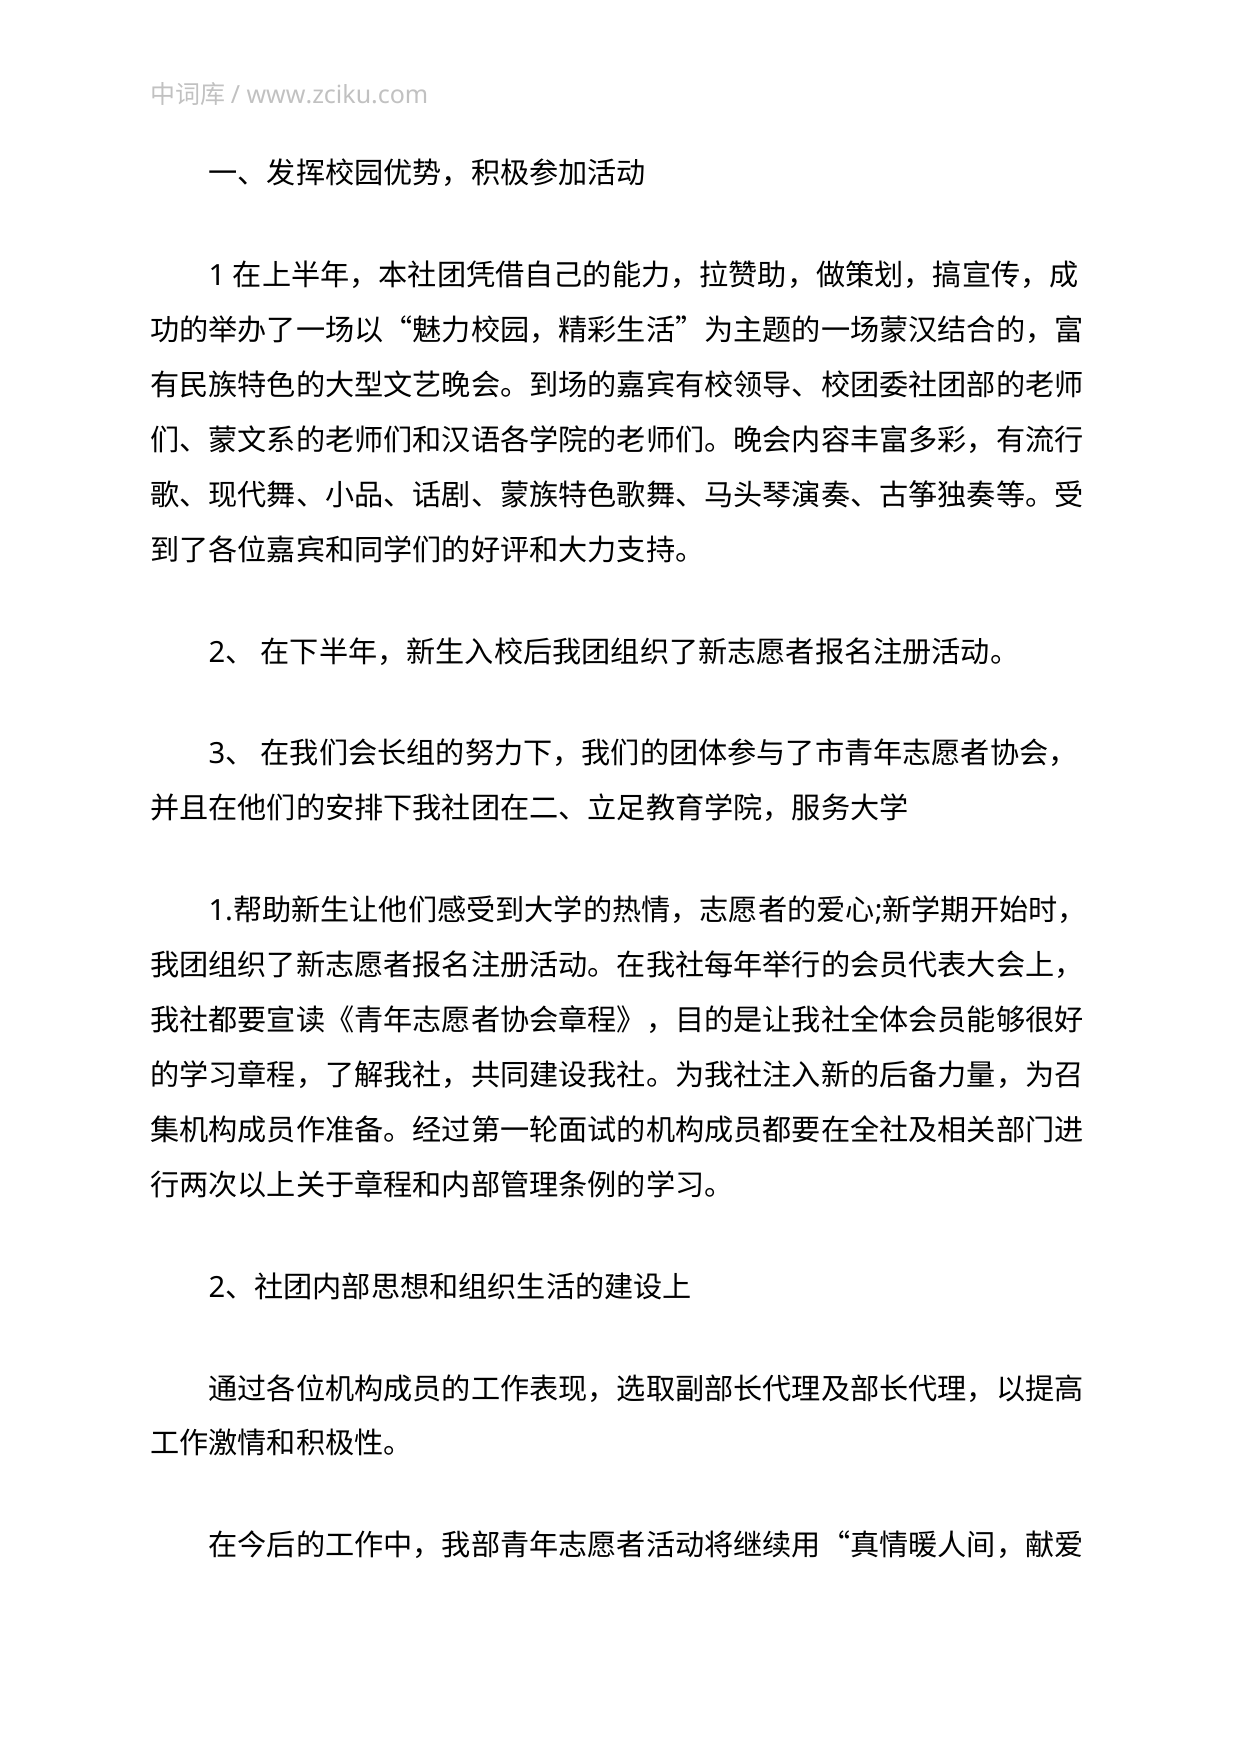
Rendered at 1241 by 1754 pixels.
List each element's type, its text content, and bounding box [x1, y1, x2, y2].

text 1.帮助新生让他们感受到大学的热情，志愿者的爱心;新学期开始时，我团组织了新志愿者报名注册活动。在我社每年举行的会员代表大会上，我社都要宣读《青年志愿者协会章程》，目的是让我社全体会员能够很好的学习章程，了解我社，共同建设我社。为我社注入新的后备力量，为召集机构成员作准备。经过第一轮面试的机构成员都要在全社及相关部门进行两次以上关于章程和内部管理条例的学习。 [150, 887, 1090, 1204]
text 2、社团内部思想和组织生活的建设上 [150, 1263, 1090, 1306]
text 一、发挥校园优势，积极参加活动 [150, 150, 1090, 192]
text 通过各位机构成员的工作表现，选取副部长代理及部长代理，以提高工作激情和积极性。 [150, 1365, 1090, 1462]
text 2、 在下半年，新生入校后我团组织了新志愿者报名注册活动。 [150, 628, 1090, 671]
text 1 在上半年，本社团凭借自己的能力，拉赞助，做策划，搞宣传，成功的举办了一场以“魅力校园，精彩生活”为主题的一场蒙汉结合的，富有民族特色的大型文艺晚会。到场的嘉宾有校领导、校团委社团部的老师们、蒙文系的老师们和汉语各学院的老师们。晚会内容丰富多彩，有流行歌、现代舞、小品、话剧、蒙族特色歌舞、马头琴演奏、古筝独奏等。受到了各位嘉宾和同学们的好评和大力支持。 [150, 252, 1090, 569]
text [150, 1522, 1090, 1564]
text 3、 在我们会长组的努力下，我们的团体参与了市青年志愿者协会，并且在他们的安排下我社团在二、立足教育学院，服务大学 [150, 730, 1090, 827]
